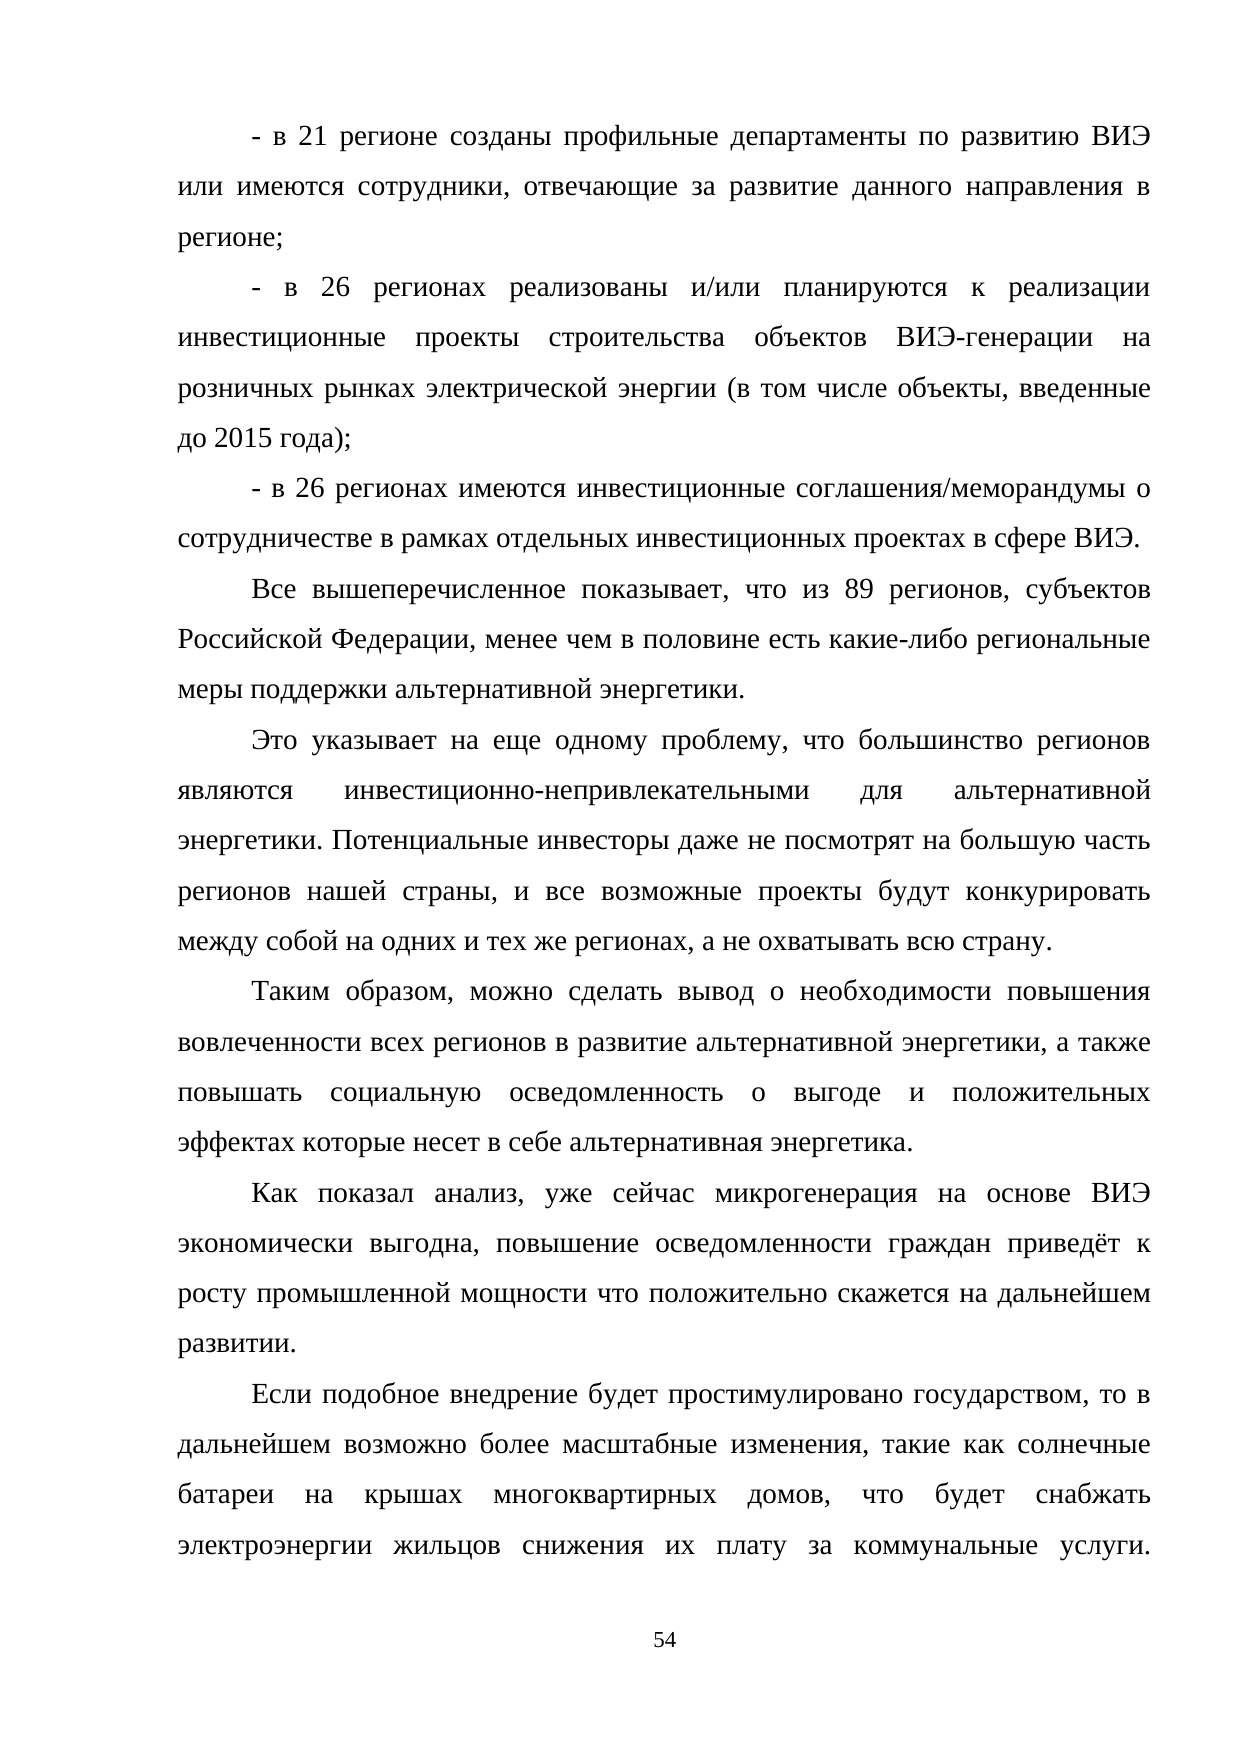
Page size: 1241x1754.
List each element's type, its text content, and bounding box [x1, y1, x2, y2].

text Таким образом, можно сделать вывод о необходимости повышения вовлеченности всех регионов в развитие альтернативной энергетики, а также повышать социальную осведомленность о выгоде и положительных эффектах которые несет в себе альтернативная энергетика. [177, 973, 1152, 1158]
text - в 26 регионах реализованы и/или планируются к реализации инвестиционные проекты строительства объектов ВИЭ-генерации на розничных рынках электрической энергии (в том числе объекты, введенные до 2015 года); [177, 269, 1152, 453]
text - в 26 регионах имеются инвестиционные соглашения/меморандумы о сотрудничестве в рамках отдельных инвестиционных проектах в сфере ВИЭ. [177, 470, 1152, 554]
text Как показал анализ, уже сейчас микрогенерация на основе ВИЭ экономически выгодна, повышение осведомленности граждан приведёт к росту промышленной мощности что положительно скажется на дальнейшем развитии. [177, 1175, 1152, 1359]
text Все вышеперечисленное показывает, что из 89 регионов, субъектов Российской Федерации, менее чем в половине есть какие-либо региональные меры поддержки альтернативной энергетики. [177, 571, 1152, 705]
text Это указывает на еще одному проблему, что большинство регионов являются инвестиционно-непривлекательными для альтернативной энергетики. Потенциальные инвесторы даже не посмотрят на большую часть регионов нашей страны, и все возможные проекты будут конкурировать между собой на одних и тех же регионах, а не охватывать всю страну. [177, 722, 1152, 957]
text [177, 1376, 1152, 1560]
text - в 21 регионе созданы профильные департаменты по развитию ВИЭ или имеются сотрудники, отвечающие за развитие данного направления в регионе; [177, 118, 1152, 252]
